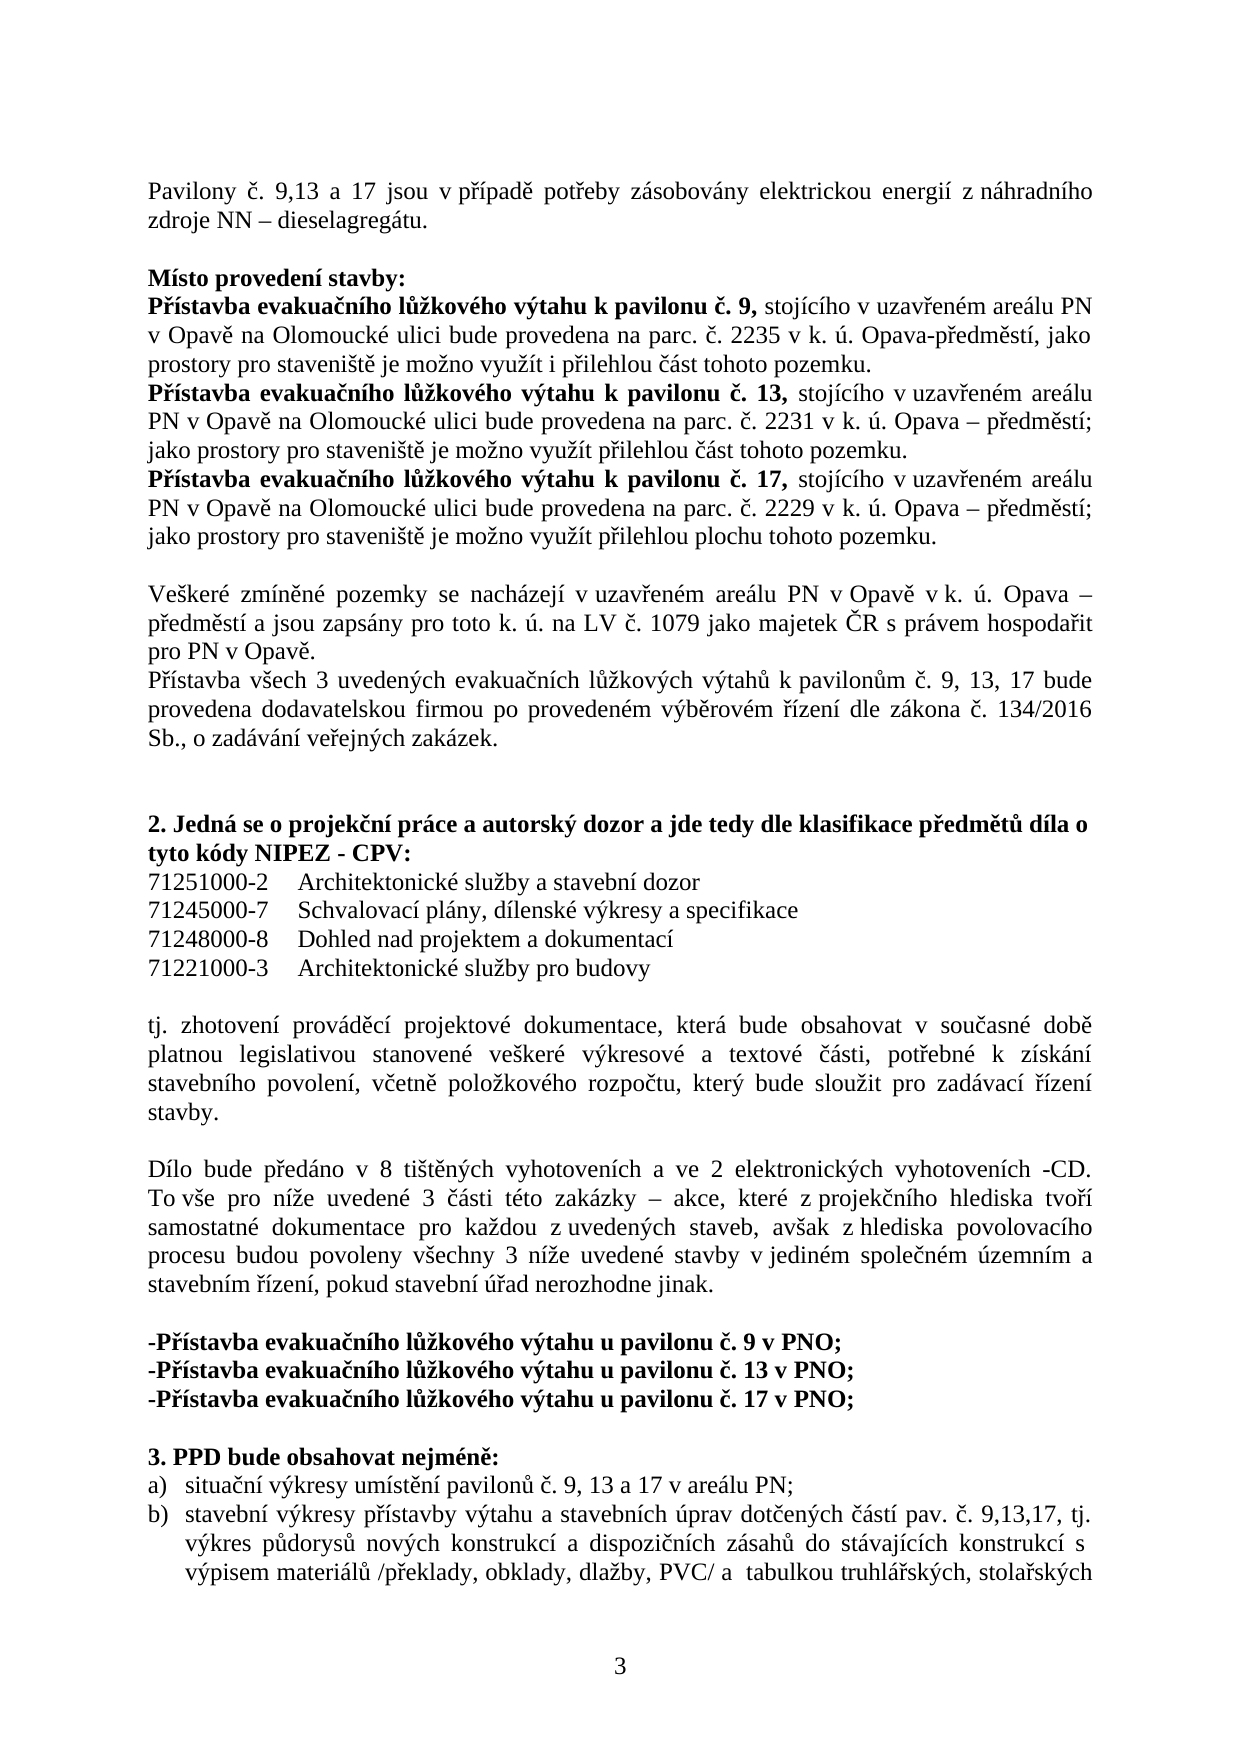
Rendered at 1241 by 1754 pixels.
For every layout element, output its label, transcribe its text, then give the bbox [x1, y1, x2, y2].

table_cell 71221000-3 [136, 953, 280, 982]
table_cell 71248000-8 [136, 924, 280, 953]
table_cell Dohled nad projektem a dokumentací [280, 924, 810, 953]
text Veškeré zmíněné pozemky se nacházejí v uzavřeném areálu PN v Opavě v k. ú. Opava – předměstí a jsou zapsány pro toto k. ú. na LV č. 1079 jako majetek ČR s právem hospodařit pro PN v Opavě. [148, 579, 1093, 665]
text Přístavba evakuačního lůžkového výtahu k pavilonu č. 9, stojícího v uzavřeném areálu PN v Opavě na Olomoucké ulici bude provedena na parc. č. 2235 v k. ú. Opava-předměstí, jako prostory pro staveniště je možno využít i přilehlou část tohoto pozemku. [148, 291, 1093, 378]
list situační výkresy umístění pavilonů č. 9, 13 a 17 v areálu PN; [148, 1471, 1093, 1499]
text -Přístavba evakuačního lůžkového výtahu u pavilonu č. 17 v PNO; [148, 1384, 1093, 1413]
text Přístavba evakuačního lůžkového výtahu k pavilonu č. 17, stojícího v uzavřeném areálu PN v Opavě na Olomoucké ulici bude provedena na parc. č. 2229 v k. ú. Opava – předměstí; jako prostory pro staveniště je možno využít přilehlou plochu tohoto pozemku. [148, 464, 1093, 550]
text -Přístavba evakuačního lůžkového výtahu u pavilonu č. 9 v PNO; [148, 1327, 1093, 1356]
text Dílo bude předáno v 8 tištěných vyhotoveních a ve 2 elektronických vyhotoveních -CD. To vše pro níže uvedené 3 části této zakázky – akce, které z projekčního hlediska tvoří samostatné dokumentace pro každou z uvedených staveb, avšak z hlediska povolovacího procesu budou povoleny všechny 3 níže uvedené stavby v jediném společném územním a stavebním řízení, pokud stavební úřad nerozhodne jinak. [148, 1154, 1093, 1298]
table_cell Schvalovací plány, dílenské výkresy a specifikace [280, 896, 810, 924]
text tj. zhotovení prováděcí projektové dokumentace, která bude obsahovat v současné době platnou legislativou stanovené veškeré výkresové a textové části, potřebné k získání stavebního povolení, včetně položkového rozpočtu, který bude sloužit pro zadávací řízení stavby. [148, 1011, 1093, 1126]
text Pavilony č. 9,13 a 17 jsou v případě potřeby zásobovány elektrickou energií z náhradního zdroje NN – dieselagregátu. [148, 176, 1093, 234]
text Přístavba evakuačního lůžkového výtahu k pavilonu č. 13, stojícího v uzavřeném areálu PN v Opavě na Olomoucké ulici bude provedena na parc. č. 2231 v k. ú. Opava – předměstí; jako prostory pro staveniště je možno využít přilehlou část tohoto pozemku. [148, 378, 1093, 464]
text Přístavba všech 3 uvedených evakuačních lůžkových výtahů k pavilonům č. 9, 13, 17 bude provedena dodavatelskou firmou po provedeném výběrovém řízení dle zákona č. 134/2016 Sb., o zadávání veřejných zakázek. [148, 665, 1093, 751]
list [148, 1499, 1093, 1586]
text Místo provedení stavby: [148, 263, 1093, 291]
text -Přístavba evakuačního lůžkového výtahu u pavilonu č. 13 v PNO; [148, 1356, 1093, 1384]
table_cell 71245000-7 [136, 896, 280, 924]
text 2. Jedná se o projekční práce a autorský dozor a jde tedy dle klasifikace předmětů díla o tyto kódy NIPEZ - CPV: [148, 809, 1093, 867]
table_header Architektonické služby a stavební dozor [280, 867, 810, 896]
table_header 71251000-2 [136, 867, 280, 896]
text 3. PPD bude obsahovat nejméně: [148, 1442, 1093, 1471]
table_cell Architektonické služby pro budovy [280, 953, 810, 982]
